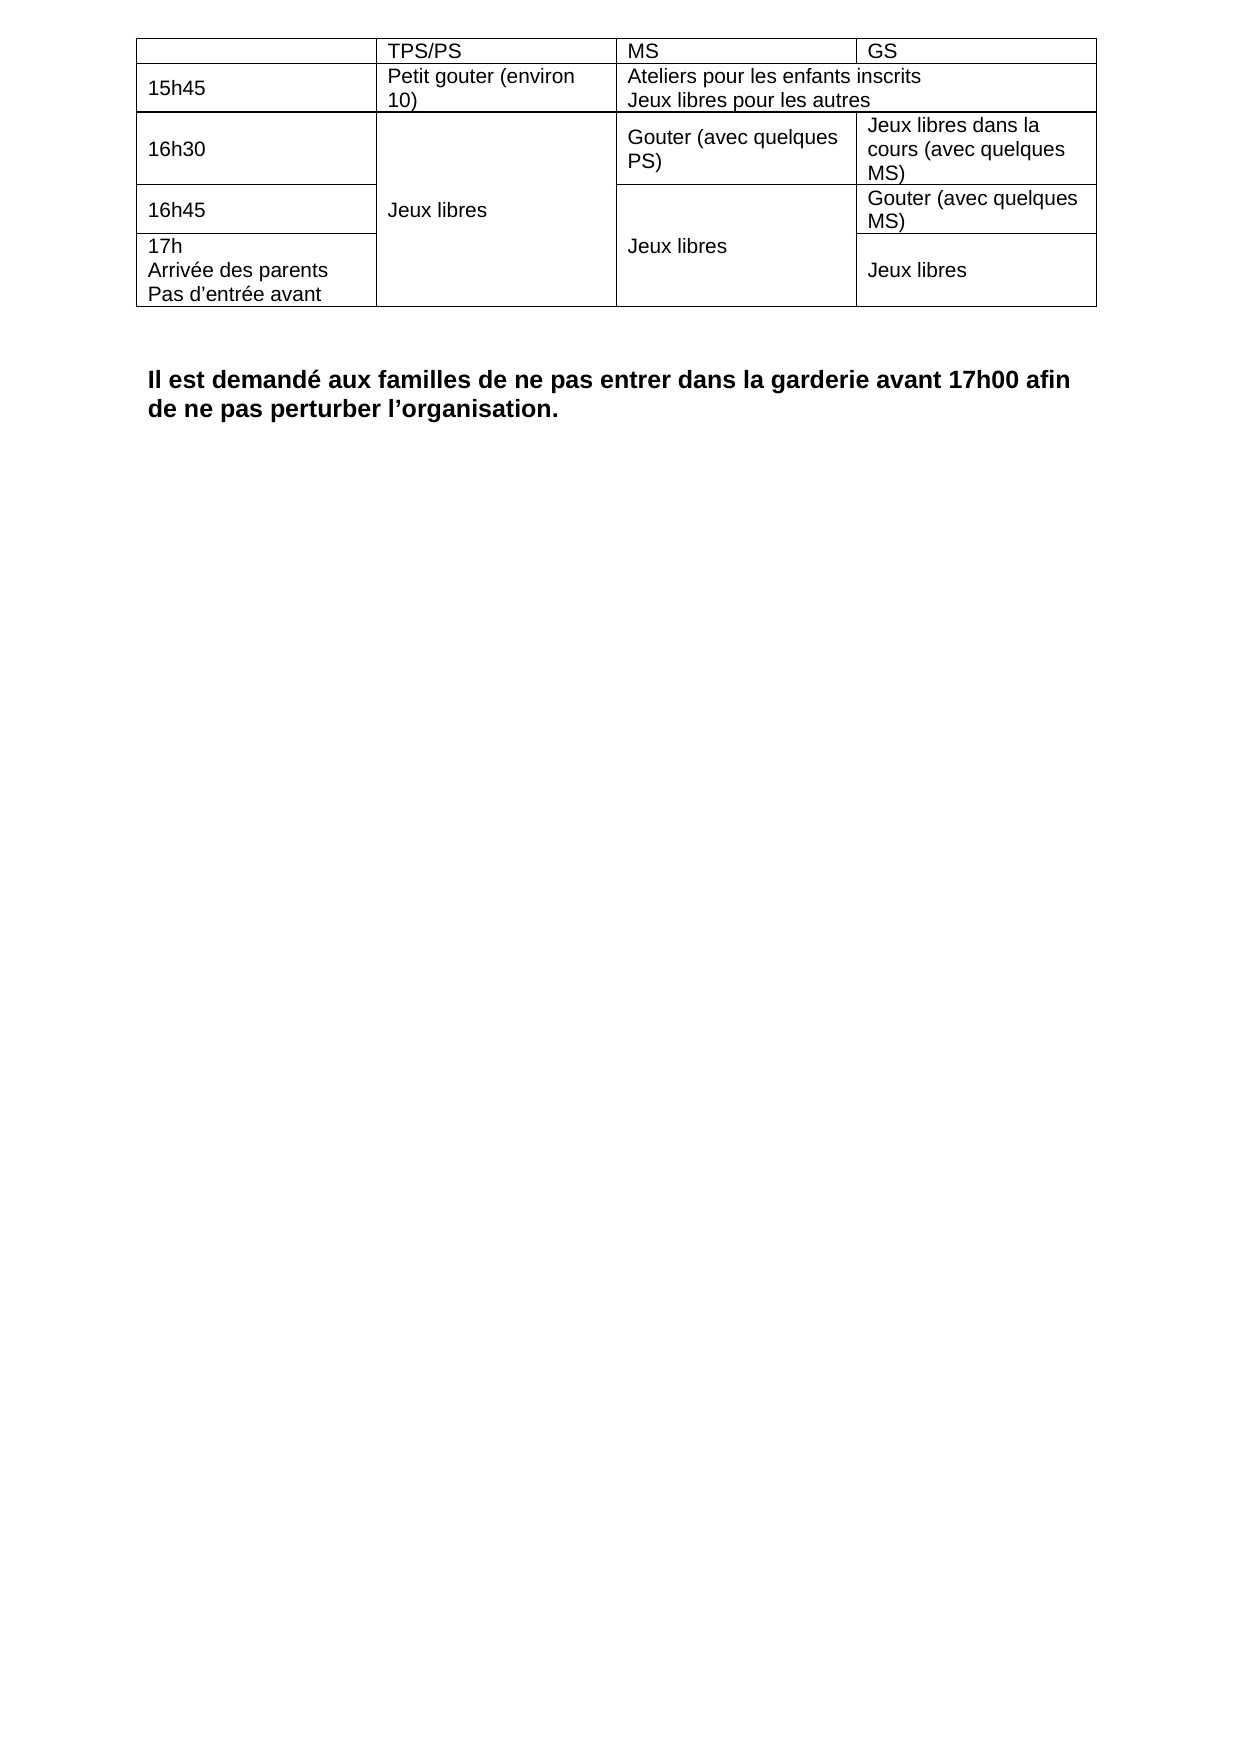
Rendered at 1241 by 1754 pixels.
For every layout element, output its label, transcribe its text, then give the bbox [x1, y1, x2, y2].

table_cell Petit gouter (environ 10) [377, 64, 616, 111]
table_cell 17h Arrivée des parents Pas d’entrée avant [137, 234, 376, 306]
table_header MS [617, 39, 856, 62]
table_cell Gouter (avec quelques MS) [857, 185, 1096, 233]
table_cell 16h45 [137, 185, 376, 233]
table_cell 16h30 [137, 113, 376, 184]
table_cell Jeux libres [857, 234, 1096, 306]
table_header GS [857, 39, 1096, 62]
table_header [137, 39, 376, 62]
table_cell Jeux libres [617, 185, 856, 306]
table_cell Gouter (avec quelques PS) [617, 113, 856, 184]
table_cell Ateliers pour les enfants inscrits Jeux libres pour les autres [617, 64, 1096, 111]
text Il est demandé aux familles de ne pas entrer dans la garderie avant 17h00 afin de ne pas perturber l’organisation. [148, 365, 1093, 422]
table_cell Jeux libres dans la cours (avec quelques MS) [857, 113, 1096, 184]
table_header TPS/PS [377, 39, 616, 62]
table_cell Jeux libres [377, 113, 616, 306]
table_cell 15h45 [137, 64, 376, 111]
